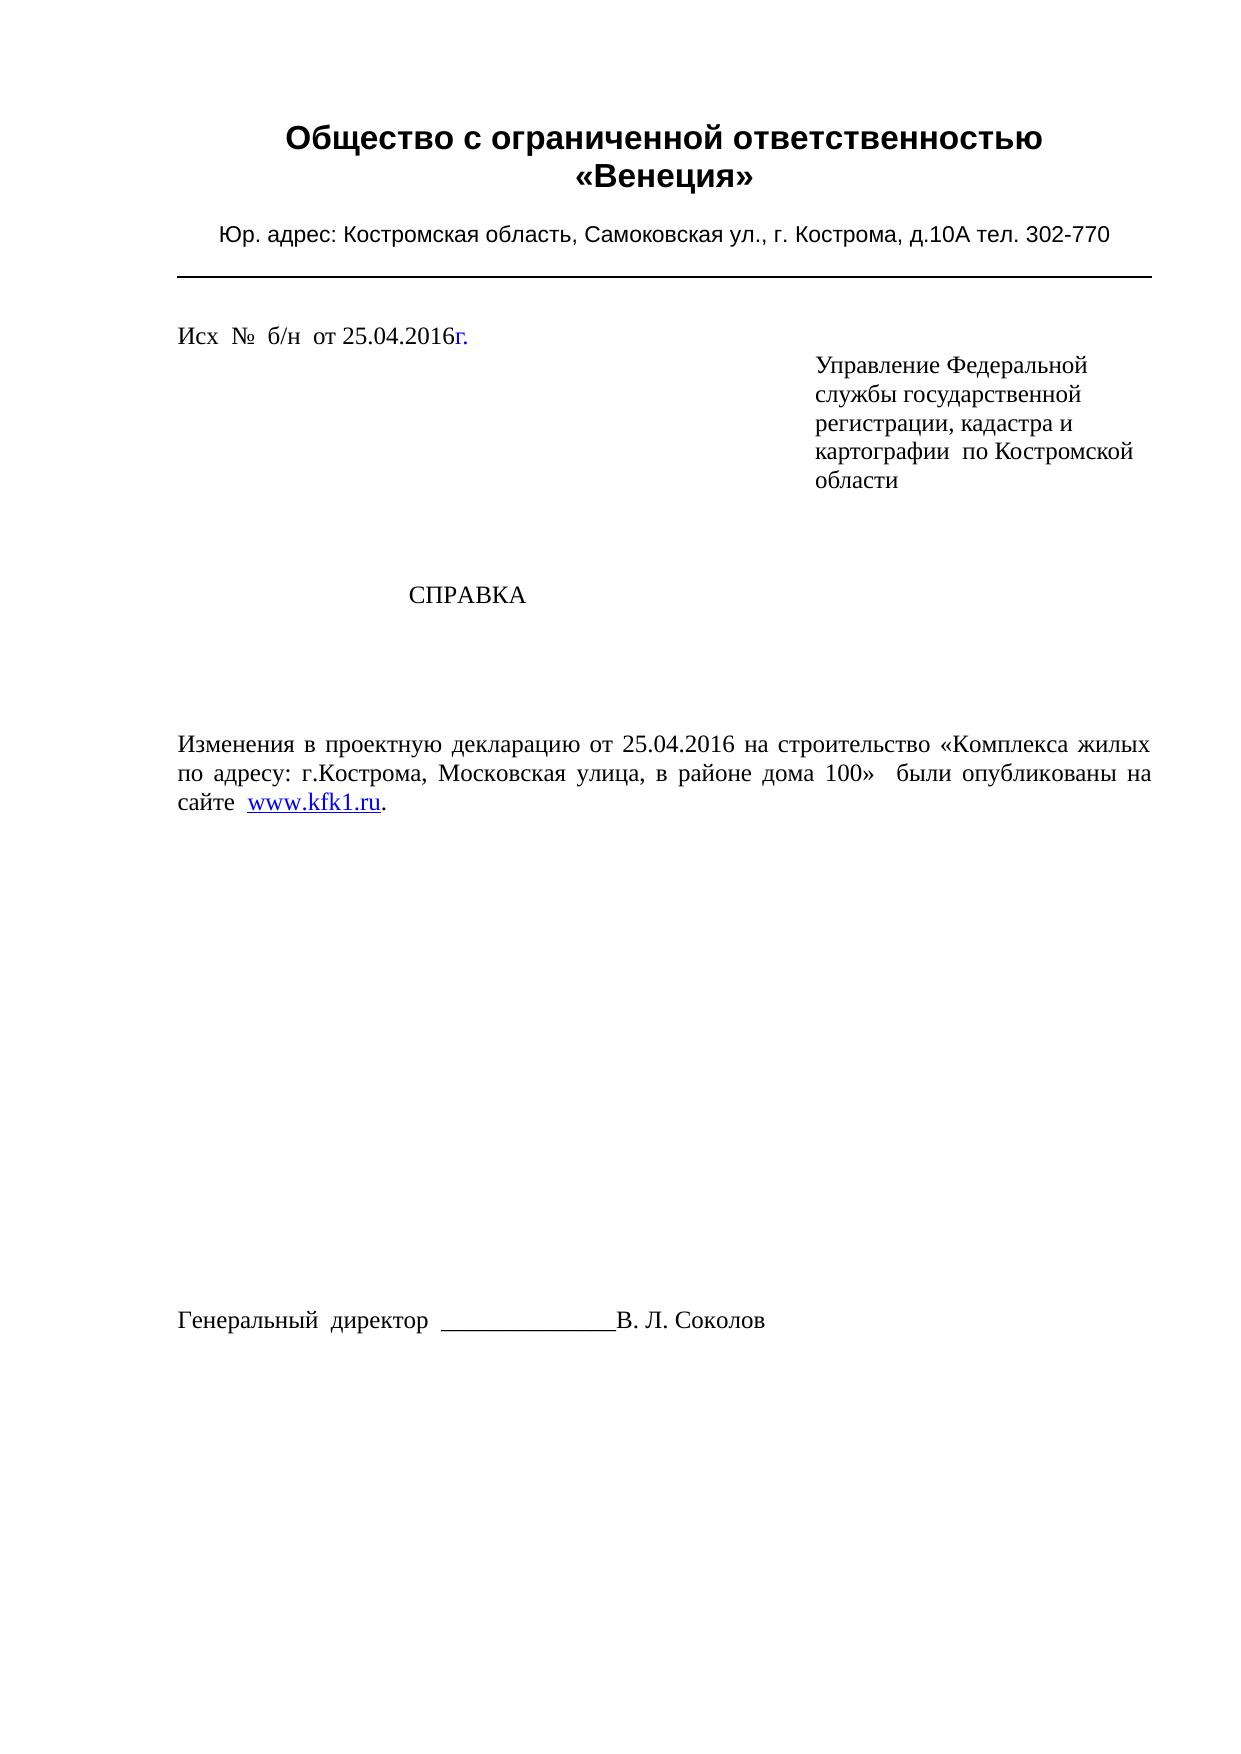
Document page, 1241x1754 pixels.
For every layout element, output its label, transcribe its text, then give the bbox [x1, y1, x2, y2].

text Изменения в проектную декларацию от 25.04.2016 на строительство «Комплекса жилых по адресу: г.Кострома, Московская улица, в районе дома 100» были опубликованы на сайте www.kfk1.ru. [177, 729, 1152, 815]
text Генеральный директор ______________В. Л. Соколов [177, 1305, 1152, 1334]
text области [177, 465, 1152, 494]
text картографии по Костромской [177, 436, 1152, 465]
text Юр. адрес: Костромская область, Самоковская ул., г. Кострома, д.10А тел. 302-770 [177, 221, 1152, 248]
text Общество с ограниченной ответственностью [177, 118, 1152, 157]
text СПРАВКА [177, 580, 1152, 609]
text Исх № б/н от 25.04.2016г. [177, 321, 1152, 350]
text «Венеция» [177, 157, 1152, 195]
text Управление Федеральной [177, 350, 1152, 379]
text службы государственной [177, 379, 1152, 408]
text регистрации, кадастра и [177, 408, 1152, 436]
